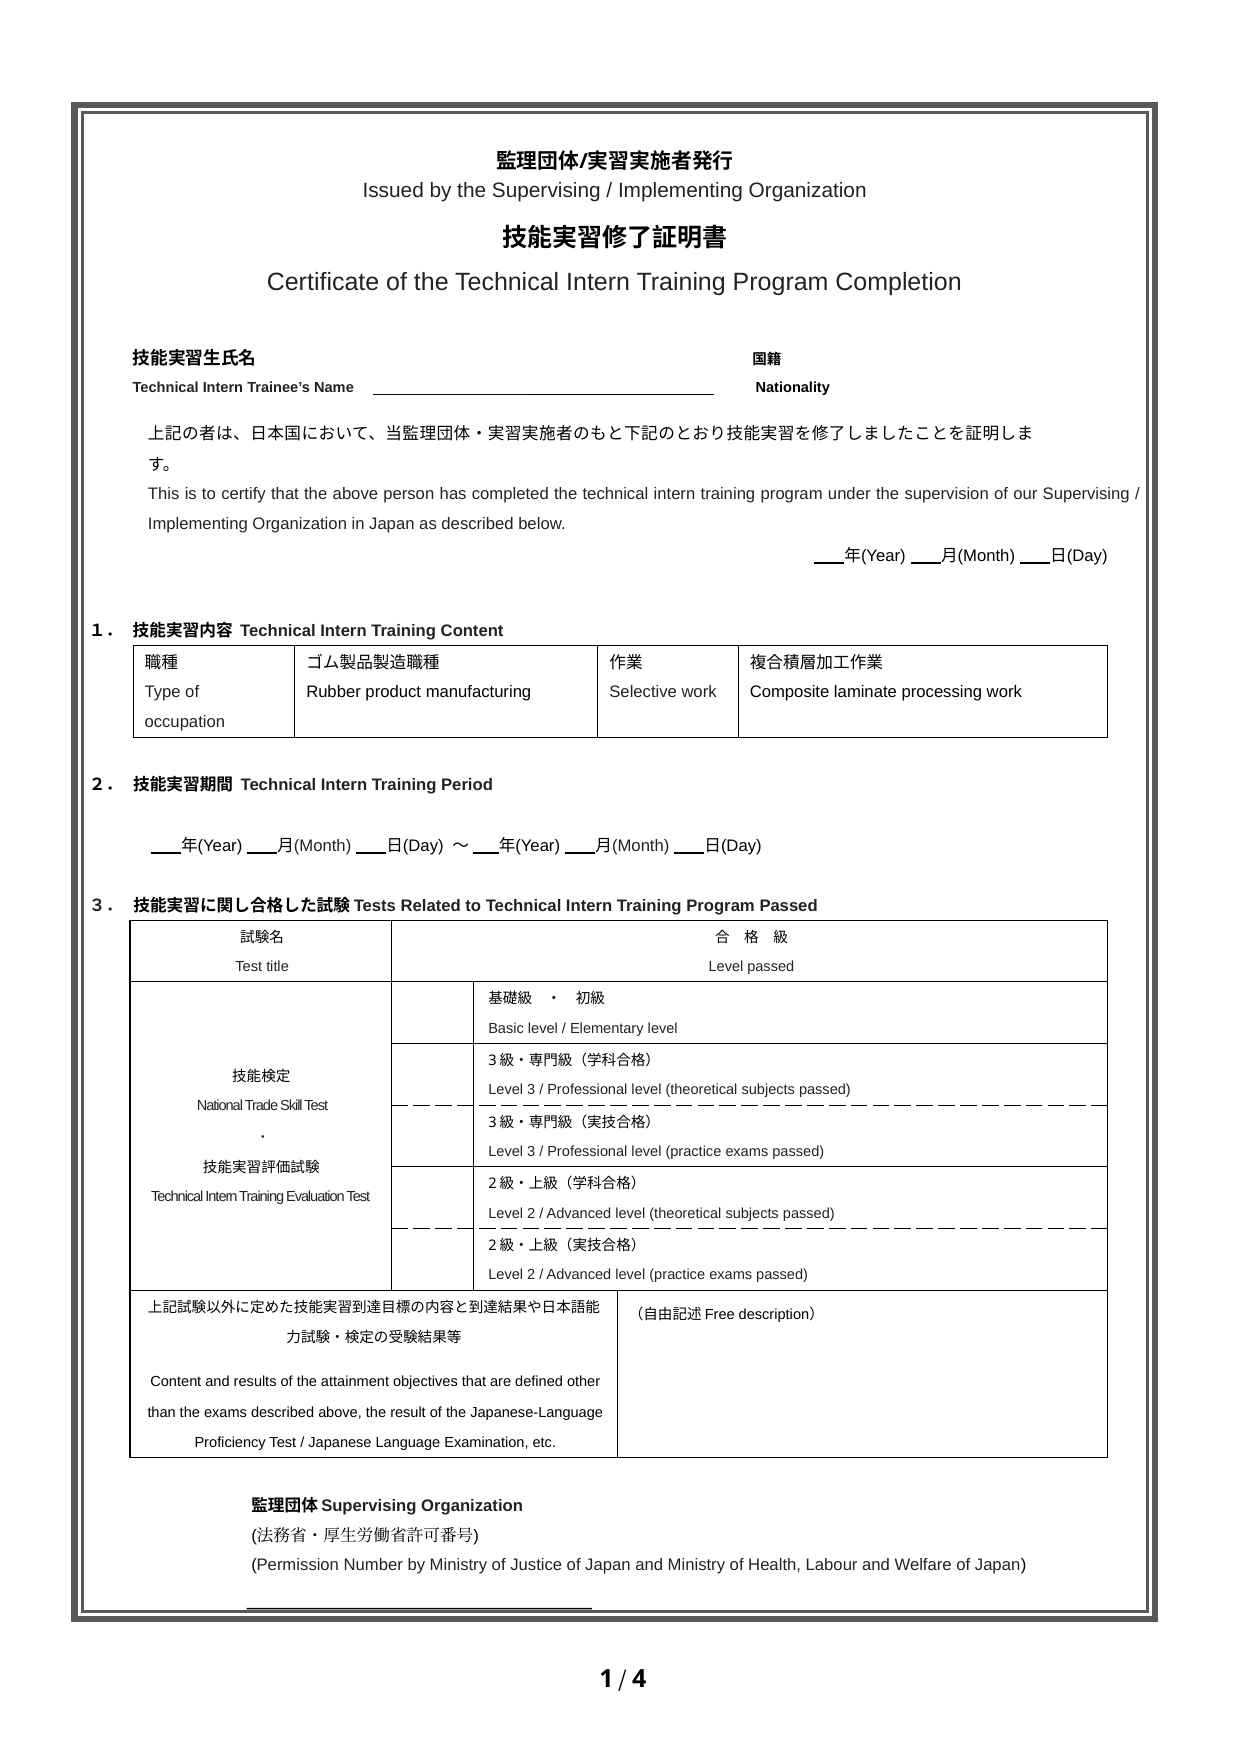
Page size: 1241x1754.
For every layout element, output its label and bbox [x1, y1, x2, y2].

table_header [78, 108, 1152, 1610]
